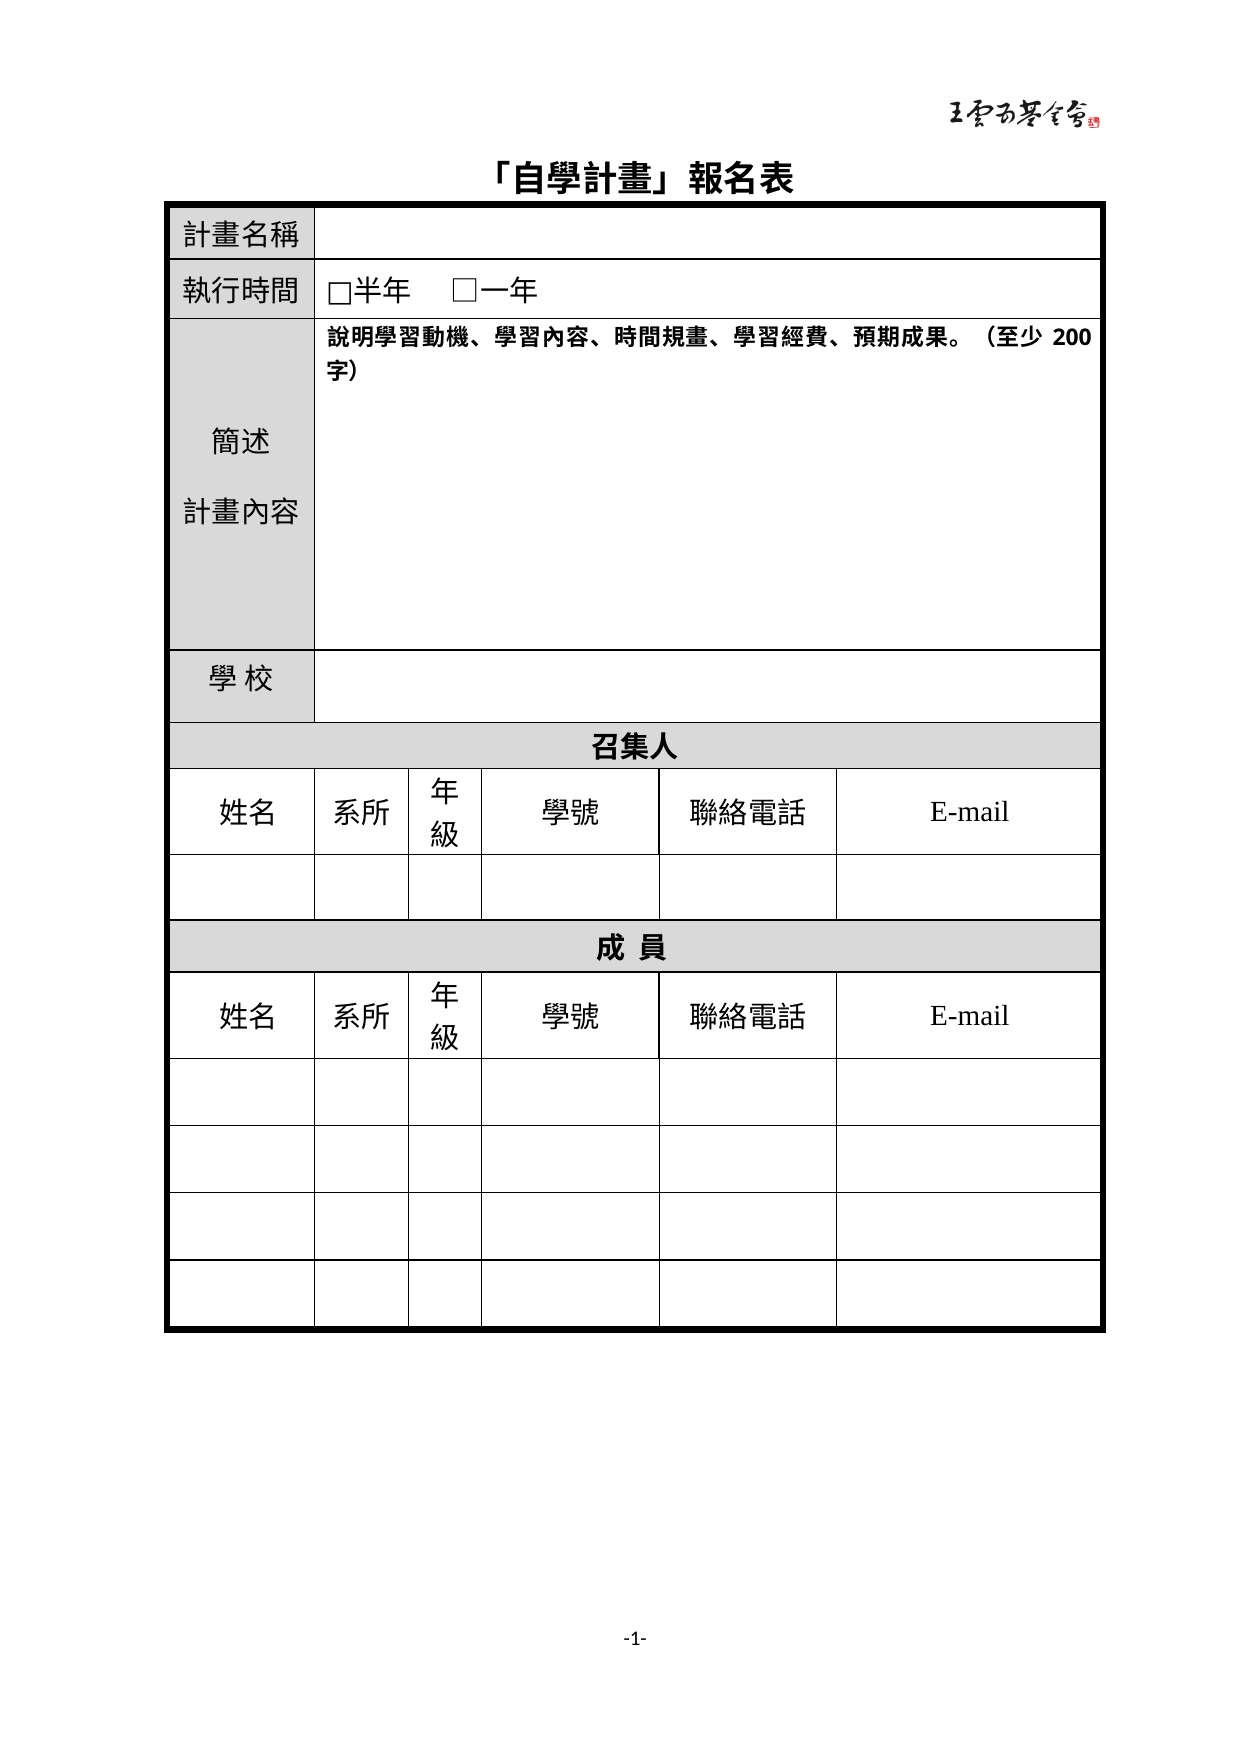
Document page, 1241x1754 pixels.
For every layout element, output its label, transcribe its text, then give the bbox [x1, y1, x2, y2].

table_cell [315, 260, 1100, 318]
table_cell [482, 1126, 659, 1192]
table_cell [170, 651, 314, 722]
table_cell [315, 973, 408, 1057]
table_cell [170, 1261, 314, 1326]
table_cell [409, 1126, 481, 1192]
table_cell E-mail [837, 769, 1100, 853]
table_cell [170, 723, 1100, 768]
table_cell [482, 1059, 659, 1124]
table_cell [482, 1193, 659, 1259]
text 「」 [148, 150, 1122, 201]
table_cell [660, 973, 836, 1057]
table_cell [170, 973, 314, 1057]
table_cell [660, 1126, 836, 1192]
table_cell [315, 1193, 408, 1259]
table_cell [315, 769, 408, 853]
table_cell [482, 1261, 659, 1326]
table_cell [315, 319, 1100, 649]
table_cell [170, 260, 314, 318]
table_cell [409, 769, 481, 853]
table_cell [837, 1126, 1100, 1192]
table_cell [837, 1059, 1100, 1124]
table_cell [837, 855, 1100, 919]
table_cell [170, 1193, 314, 1259]
table_cell [315, 651, 1100, 722]
table_cell [170, 769, 314, 853]
table_cell E-mail [837, 973, 1100, 1057]
table_cell [409, 973, 481, 1057]
table_cell [170, 1059, 314, 1124]
table_cell [170, 921, 1100, 971]
table_cell [170, 855, 314, 919]
table_header [170, 208, 314, 258]
table_cell [315, 1261, 408, 1326]
table_cell [837, 1261, 1100, 1326]
table_cell [837, 1193, 1100, 1259]
table_cell [660, 1059, 836, 1124]
table_cell [409, 855, 481, 919]
table_cell [660, 855, 836, 919]
table_cell [482, 855, 659, 919]
table_header [315, 208, 1100, 258]
table_cell [170, 319, 314, 649]
picture [922, 88, 1123, 139]
table_cell [315, 1059, 408, 1124]
table_cell [409, 1059, 481, 1124]
table_cell [482, 973, 658, 1057]
table_cell [409, 1193, 481, 1259]
table_cell [660, 1193, 836, 1259]
table_cell [315, 1126, 408, 1192]
table_cell [315, 855, 408, 919]
table_cell [170, 1126, 314, 1192]
table_cell [482, 769, 658, 853]
table_cell [660, 1261, 836, 1326]
table_cell [660, 769, 836, 853]
table_cell [409, 1261, 481, 1326]
